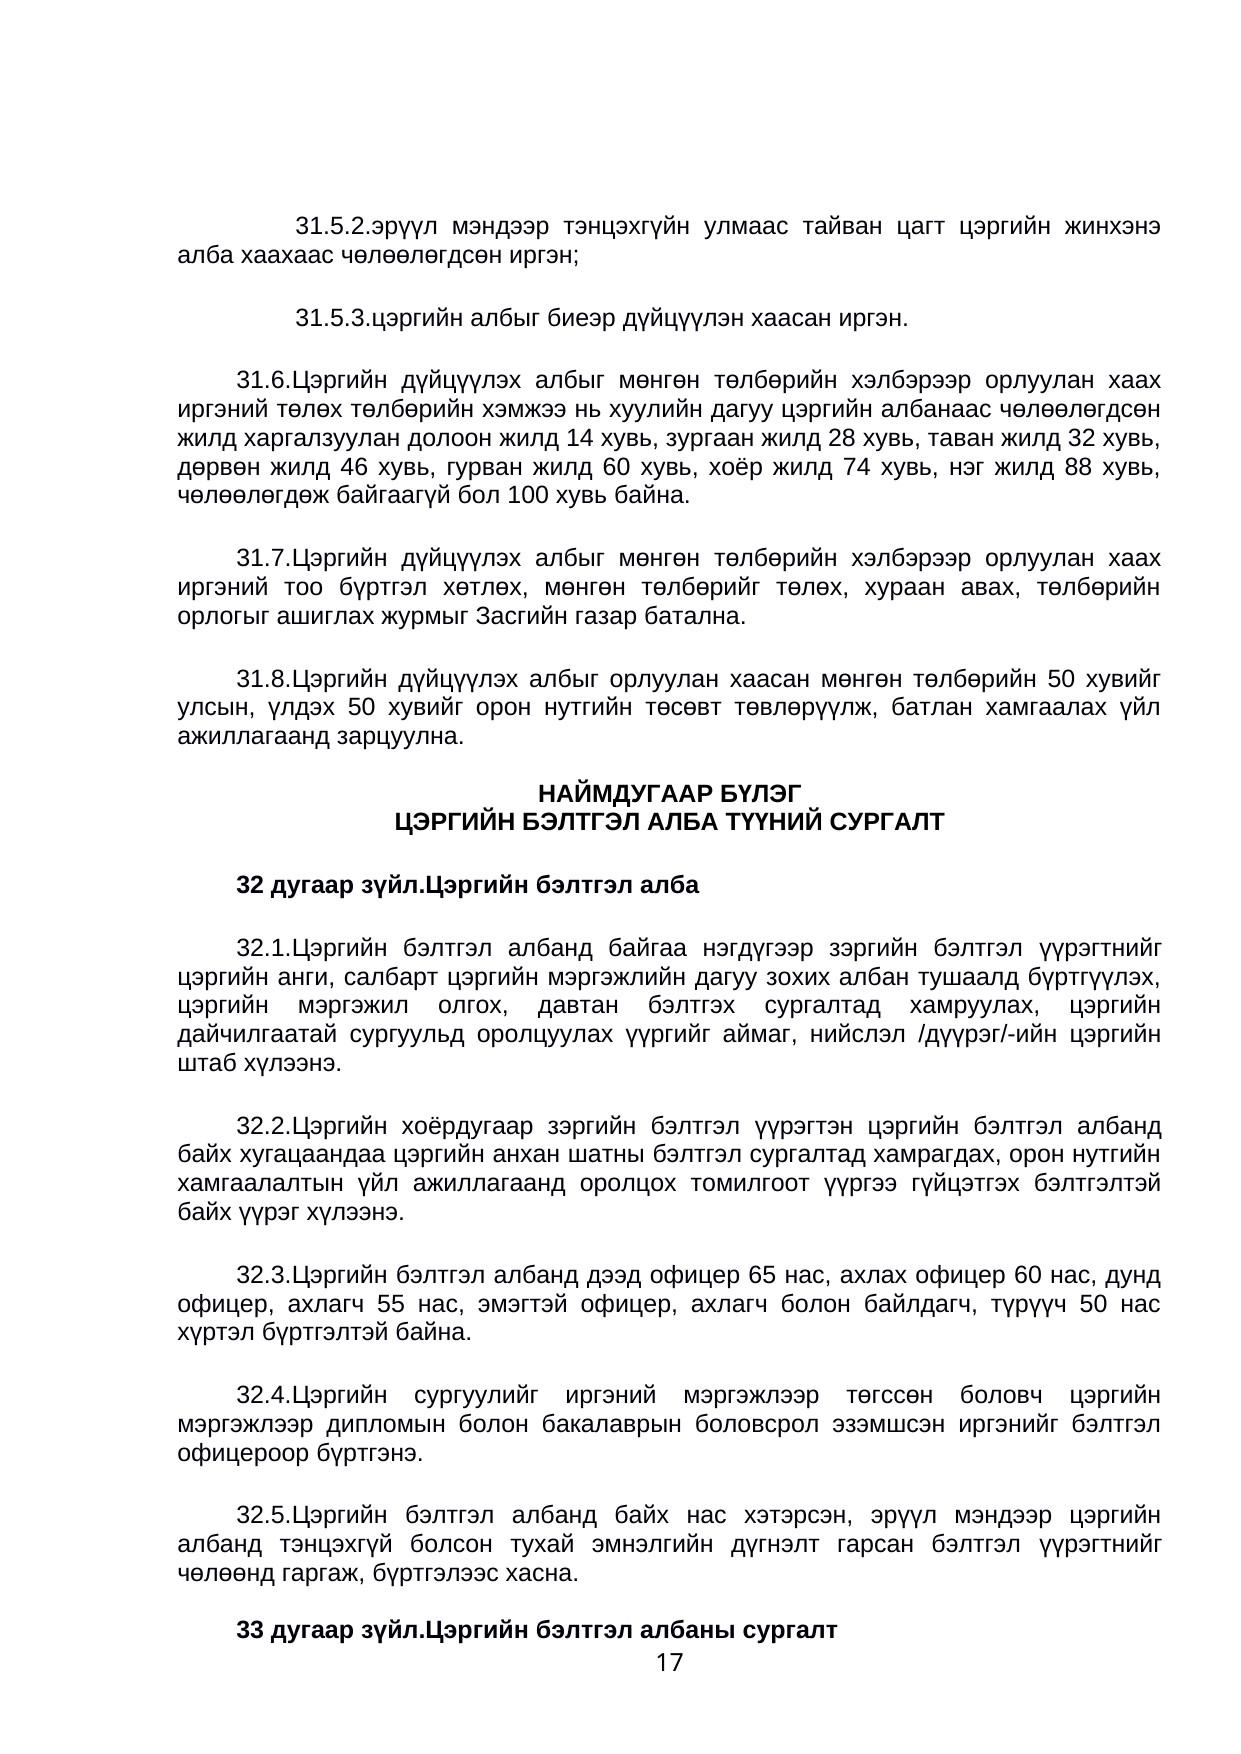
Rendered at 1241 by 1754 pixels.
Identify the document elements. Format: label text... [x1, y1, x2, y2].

text 31.5.3.цэргийн албыг биеэр дүйцүүлэн хаасан иргэн. [177, 303, 1162, 331]
text 32.3.Цэргийн бэлтгэл албанд дээд офицер 65 нас, ахлах офицер 60 нас, дунд офицер, ахлагч 55 нас, эмэгтэй офицер, ахлагч болон байлдагч, түрүүч 50 нас хүртэл бүртгэлтэй байна. [177, 1260, 1162, 1346]
text 32.5.Цэргийн бэлтгэл албанд байх нас хэтэрсэн, эрүүл мэндээр цэргийн албанд тэнцэхгүй болсон тухай эмнэлгийн дүгнэлт гарсан бэлтгэл үүрэгтнийг чөлөөнд гаргаж, бүртгэлээс хасна. [177, 1500, 1162, 1587]
text 32 дугаар зүйл.Цэргийн бэлтгэл алба [177, 870, 1162, 899]
text 31.7.Цэргийн дүйцүүлэх албыг мөнгөн төлбөрийн хэлбэрээр орлуулан хаах иргэний тоо бүртгэл хөтлөх, мөнгөн төлбөрийг төлөх, хураан авах, төлбөрийн орлогыг ашиглах журмыг Засгийн газар батална. [177, 543, 1162, 629]
text 31.6.Цэргийн дүйцүүлэх албыг мөнгөн төлбөрийн хэлбэрээр орлуулан хаах иргэний төлөх төлбөрийн хэмжээ нь хуулийн дагуу цэргийн албанаас чөлөөлөгдсөн жилд харгалзуулан долоон жилд 14 хувь, зургаан жилд 28 хувь, таван жилд 32 хувь, дөрвөн жилд 46 хувь, гурван жилд 60 хувь, хоёр жилд 74 хувь, нэг жилд 88 хувь, чөлөөлөгдөж байгаагүй бол 100 хувь байна. [177, 365, 1162, 509]
subtitle НАЙМДУГААР БҮЛЭГ ЦЭРГИЙН БЭЛТГЭЛ АЛБА ТҮҮНИЙ СУРГАЛТ [177, 778, 1162, 836]
text 32.4.Цэргийн сургуулийг иргэний мэргэжлээр төгссөн боловч цэргийн мэргэжлээр дипломын болон бакалаврын боловсрол эзэмшсэн иргэнийг бэлтгэл офицероор бүртгэнэ. [177, 1380, 1162, 1466]
text 32.1.Цэргийн бэлтгэл албанд байгаа нэгдүгээр зэргийн бэлтгэл үүрэгтнийг цэргийн анги, салбарт цэргийн мэргэжлийн дагуу зохих албан тушаалд бүртгүүлэх, цэргийн мэргэжил олгох, давтан бэлтгэх сургалтад хамруулах, цэргийн дайчилгаатай сургуульд оролцуулах үүргийг аймаг, нийслэл /дүүрэг/-ийн цэргийн штаб хүлээнэ. [177, 933, 1162, 1077]
text 31.5.2.эрүүл мэндээр тэнцэхгүйн улмаас тайван цагт цэргийн жинхэнэ алба хаахаас чөлөөлөгдсөн иргэн; [177, 211, 1162, 268]
text 33 дугаар зүйл.Цэргийн бэлтгэл албаны сургалт [177, 1615, 1162, 1644]
text 31.8.Цэргийн дүйцүүлэх албыг орлуулан хаасан мөнгөн төлбөрийн 50 хувийг улсын, үлдэх 50 хувийг орон нутгийн төсөвт төвлөрүүлж, батлан хамгаалах үйл ажиллагаанд зарцуулна. [177, 663, 1162, 750]
text 32.2.Цэргийн хоёрдугаар зэргийн бэлтгэл үүрэгтэн цэргийн бэлтгэл албанд байх хугацаандаа цэргийн анхан шатны бэлтгэл сургалтад хамрагдах, орон нутгийн хамгаалалтын үйл ажиллагаанд оролцох томилгоот үүргээ гүйцэтгэх бэлтгэлтэй байх үүрэг хүлээнэ. [177, 1111, 1162, 1226]
